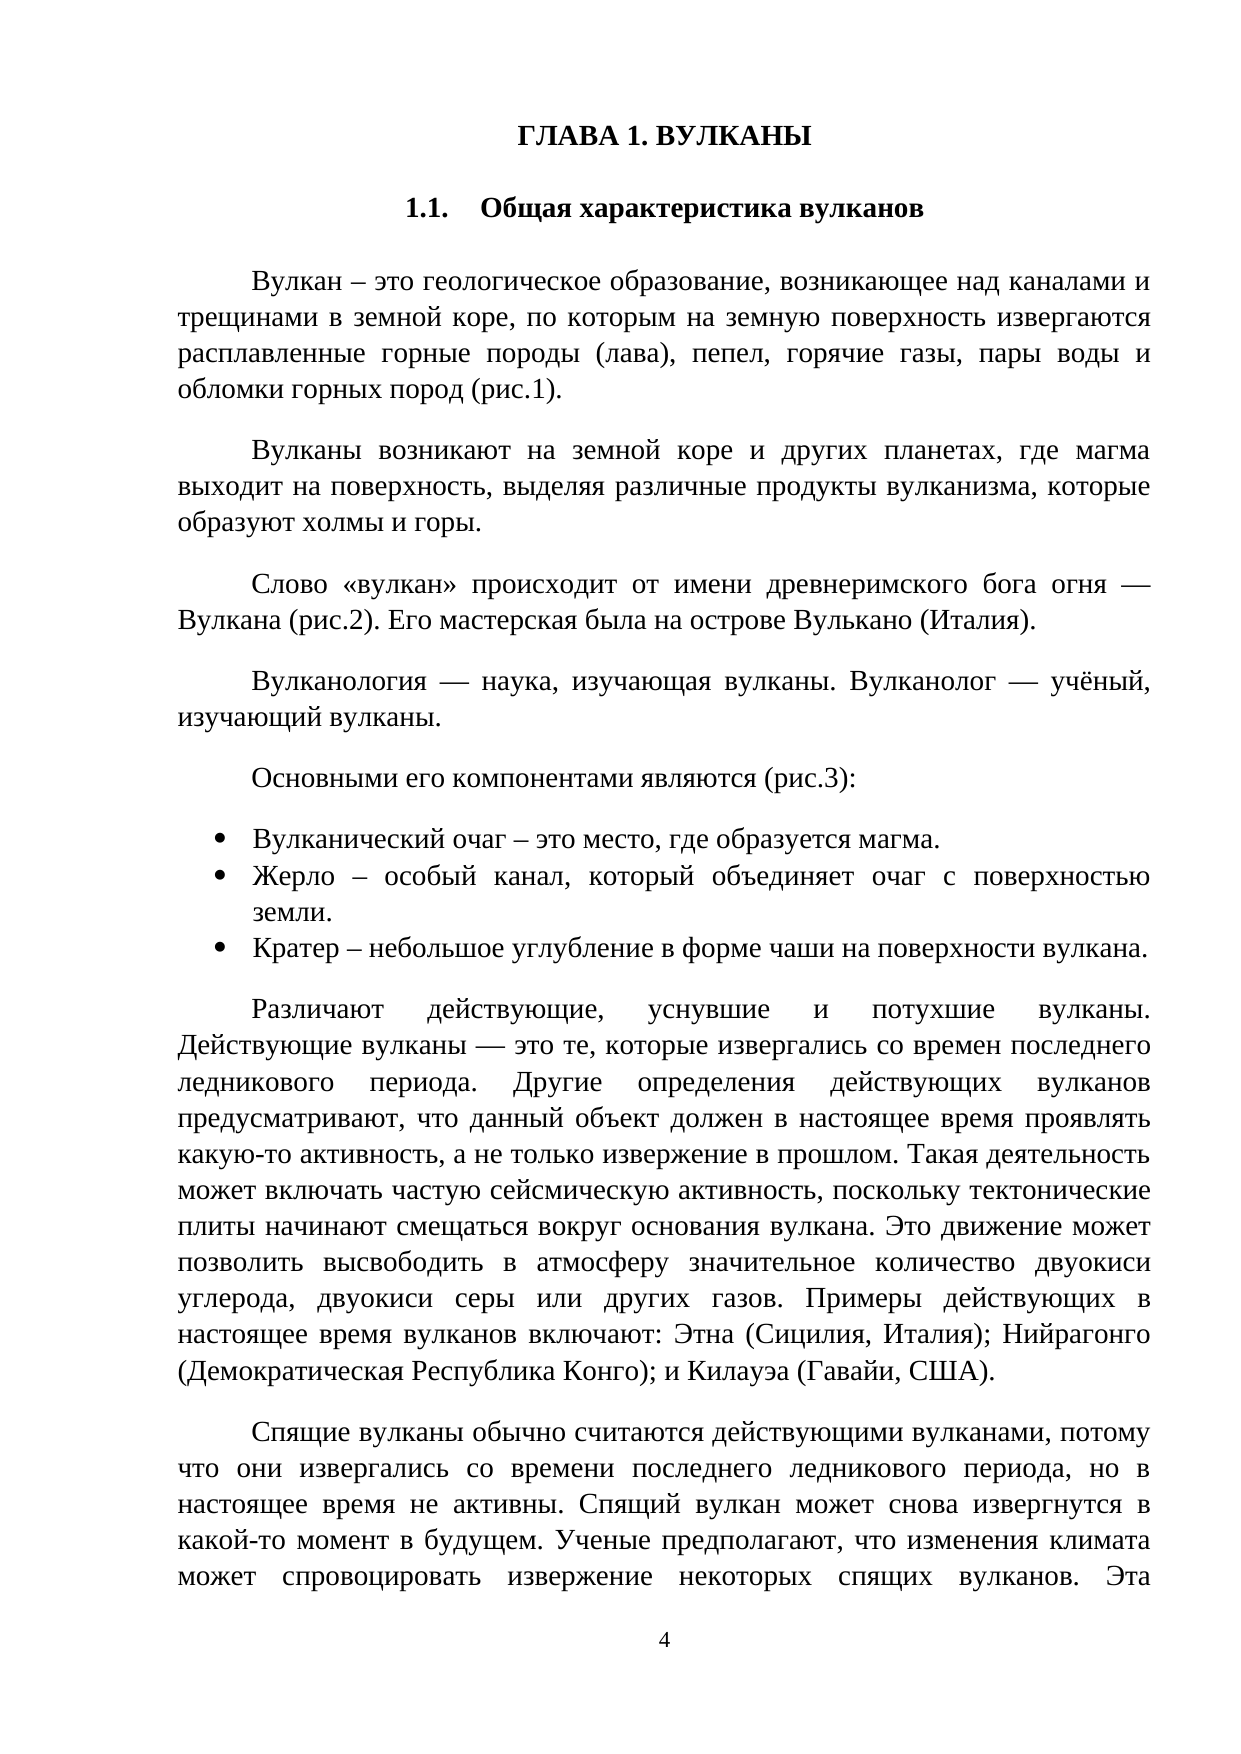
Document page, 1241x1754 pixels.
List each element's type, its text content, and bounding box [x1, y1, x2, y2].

text Различают действующие, уснувшие и потухшие вулканы. Действующие вулканы — это те, которые извергались со времен последнего ледникового периода. Другие определения действующих вулканов предусматривают, что данный объект должен в настоящее время проявлять какую-то активность, а не только извержение в прошлом. Такая деятельность может включать частую сейсмическую активность, поскольку тектонические плиты начинают смещаться вокруг основания вулкана. Это движение может позволить высвободить в атмосферу значительное количество двуокиси углерода, двуокиси серы или других газов. Примеры действующих в настоящее время вулканов включают: Этна (Сицилия, Италия); Нийрагонго (Демократическая Республика Конго); и Килауэа (Гавайи, США). [177, 991, 1152, 1386]
text Вулканы возникают на земной коре и других планетах, где магма выходит на поверхность, выделяя различные продукты вулканизма, которые образуют холмы и горы. [177, 432, 1152, 538]
text ГЛАВА 1. ВУЛКАНЫ [177, 118, 1152, 152]
text Вулканология — наука, изучающая вулканы. Вулканолог — учёный, изучающий вулканы. [177, 663, 1152, 733]
list Жерло – особый канал, который объединяет очаг с поверхностью земли. [215, 858, 1152, 927]
list Кратер – небольшое углубление в форме чаши на поверхности вулкана. [215, 930, 1152, 964]
text Основными его компонентами являются (рис.3): [177, 760, 1152, 794]
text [177, 1414, 1152, 1592]
text Вулкан – это геологическое образование, возникающее над каналами и трещинами в земной коре, по которым на земную поверхность извергаются расплавленные горные породы (лава), пепел, горячие газы, пары воды и обломки горных пород (рис.1). [177, 263, 1152, 405]
text Слово «вулкан» происходит от имени древнеримского бога огня — Вулкана (рис.2). Его мастерская была на острове Вулькано (Италия). [177, 566, 1152, 635]
list Общая характеристика вулканов [177, 190, 1152, 224]
list Вулканический очаг – это место, где образуется магма. [215, 821, 1152, 855]
